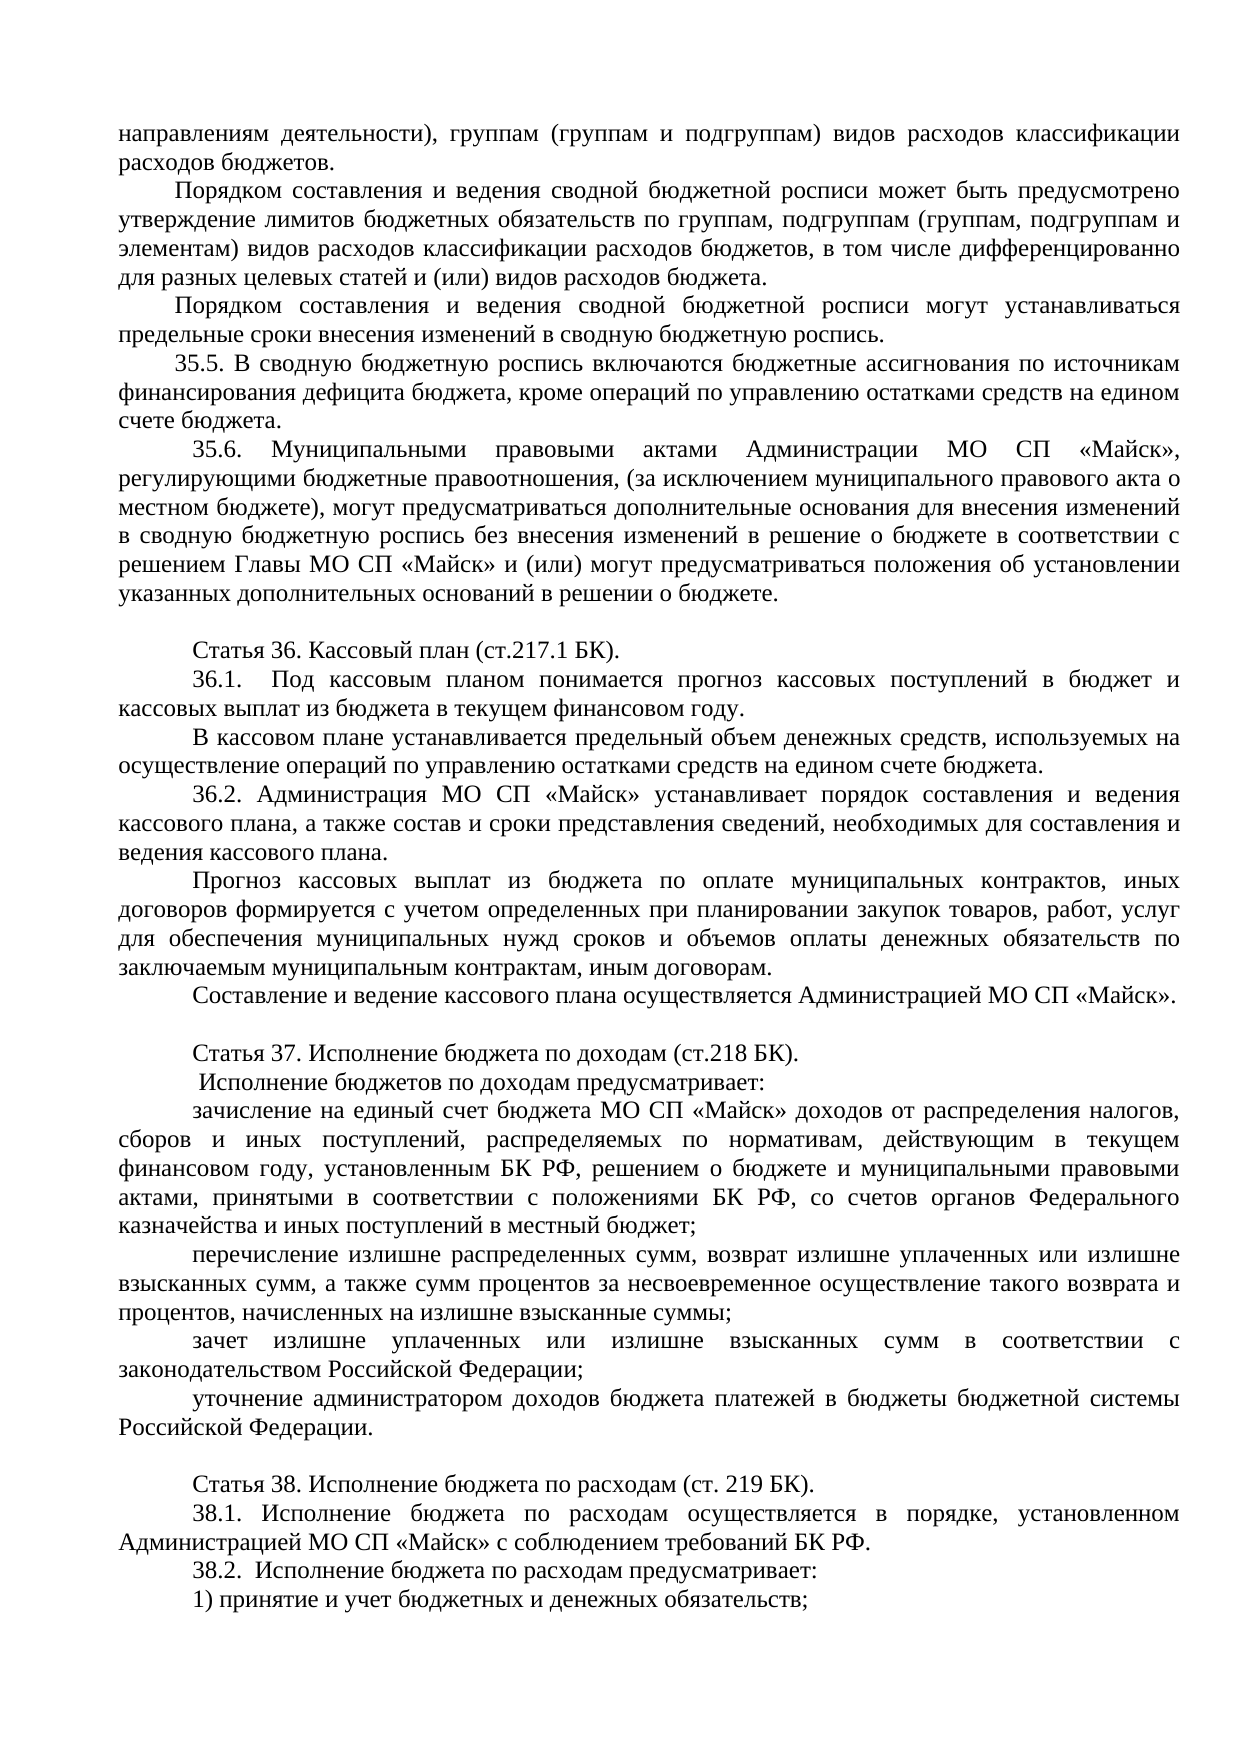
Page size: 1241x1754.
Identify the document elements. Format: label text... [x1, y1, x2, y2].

text перечисление излишне распределенных сумм, возврат излишне уплаченных или излишне взысканных сумм, а также сумм процентов за несвоевременное осуществление такого возврата и процентов, начисленных на излишне взысканные суммы; [118, 1239, 1181, 1326]
text Прогноз кассовых выплат из бюджета по оплате муниципальных контрактов, иных договоров формируется с учетом определенных при планировании закупок товаров, работ, услуг для обеспечения муниципальных нужд сроков и объемов оплаты денежных обязательств по заключаемым муниципальным контрактам, иным договорам. [118, 866, 1181, 981]
text Исполнение бюджетов по доходам предусматривает: [118, 1067, 1181, 1096]
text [118, 118, 1181, 176]
text Составление и ведение кассового плана осуществляется Администрацией МО СП «Майск». [118, 981, 1181, 1009]
text 35.6. Муниципальными правовыми актами Администрации МО СП «Майск», регулирующими бюджетные правоотношения, (за исключением муниципального правового акта о местном бюджете), могут предусматриваться дополнительные основания для внесения изменений в сводную бюджетную роспись без внесения изменений в решение о бюджете в соответствии с решением Главы МО СП «Майск» и (или) могут предусматриваться положения об установлении указанных дополнительных оснований в решении о бюджете. [118, 434, 1181, 607]
text 35.5. В сводную бюджетную роспись включаются бюджетные ассигнования по источникам финансирования дефицита бюджета, кроме операций по управлению остатками средств на едином счете бюджета. [118, 348, 1181, 434]
text Порядком составления и ведения сводной бюджетной росписи может быть предусмотрено утверждение лимитов бюджетных обязательств по группам, подгруппам (группам, подгруппам и элементам) видов расходов классификации расходов бюджетов, в том числе дифференцированно для разных целевых статей и (или) видов расходов бюджета. [118, 176, 1181, 291]
text В кассовом плане устанавливается предельный объем денежных средств, используемых на осуществление операций по управлению остатками средств на едином счете бюджета. [118, 722, 1181, 779]
text Статья 38. Исполнение бюджета по расходам (ст. 219 БК). [118, 1469, 1181, 1498]
text 36.2. Администрация МО СП «Майск» устанавливает порядок составления и ведения кассового плана, а также состав и сроки представления сведений, необходимых для составления и ведения кассового плана. [118, 779, 1181, 866]
text Порядком составления и ведения сводной бюджетной росписи могут устанавливаться предельные сроки внесения изменений в сводную бюджетную роспись. [118, 291, 1181, 348]
text зачисление на единый счет бюджета МО СП «Майск» доходов от распределения налогов, сборов и иных поступлений, распределяемых по нормативам, действующим в текущем финансовом году, установленным БК РФ, решением о бюджете и муниципальными правовыми актами, принятыми в соответствии с положениями БК РФ, со счетов органов Федерального казначейства и иных поступлений в местный бюджет; [118, 1096, 1181, 1239]
text 38.2. Исполнение бюджета по расходам предусматривает: [118, 1556, 1181, 1584]
text Статья 36. Кассовый план (ст.217.1 БК). [118, 636, 1181, 664]
text Статья 37. Исполнение бюджета по доходам (ст.218 БК). [118, 1038, 1181, 1067]
text 38.1. Исполнение бюджета по расходам осуществляется в порядке, установленном Администрацией МО СП «Майск» с соблюдением требований БК РФ. [118, 1498, 1181, 1556]
text 36.1. Под кассовым планом понимается прогноз кассовых поступлений в бюджет и кассовых выплат из бюджета в текущем финансовом году. [118, 664, 1181, 722]
text уточнение администратором доходов бюджета платежей в бюджеты бюджетной системы Российской Федерации. [118, 1383, 1181, 1441]
text зачет излишне уплаченных или излишне взысканных сумм в соответствии с законодательством Российской Федерации; [118, 1326, 1181, 1383]
text 1) принятие и учет бюджетных и денежных обязательств; [118, 1584, 1181, 1613]
